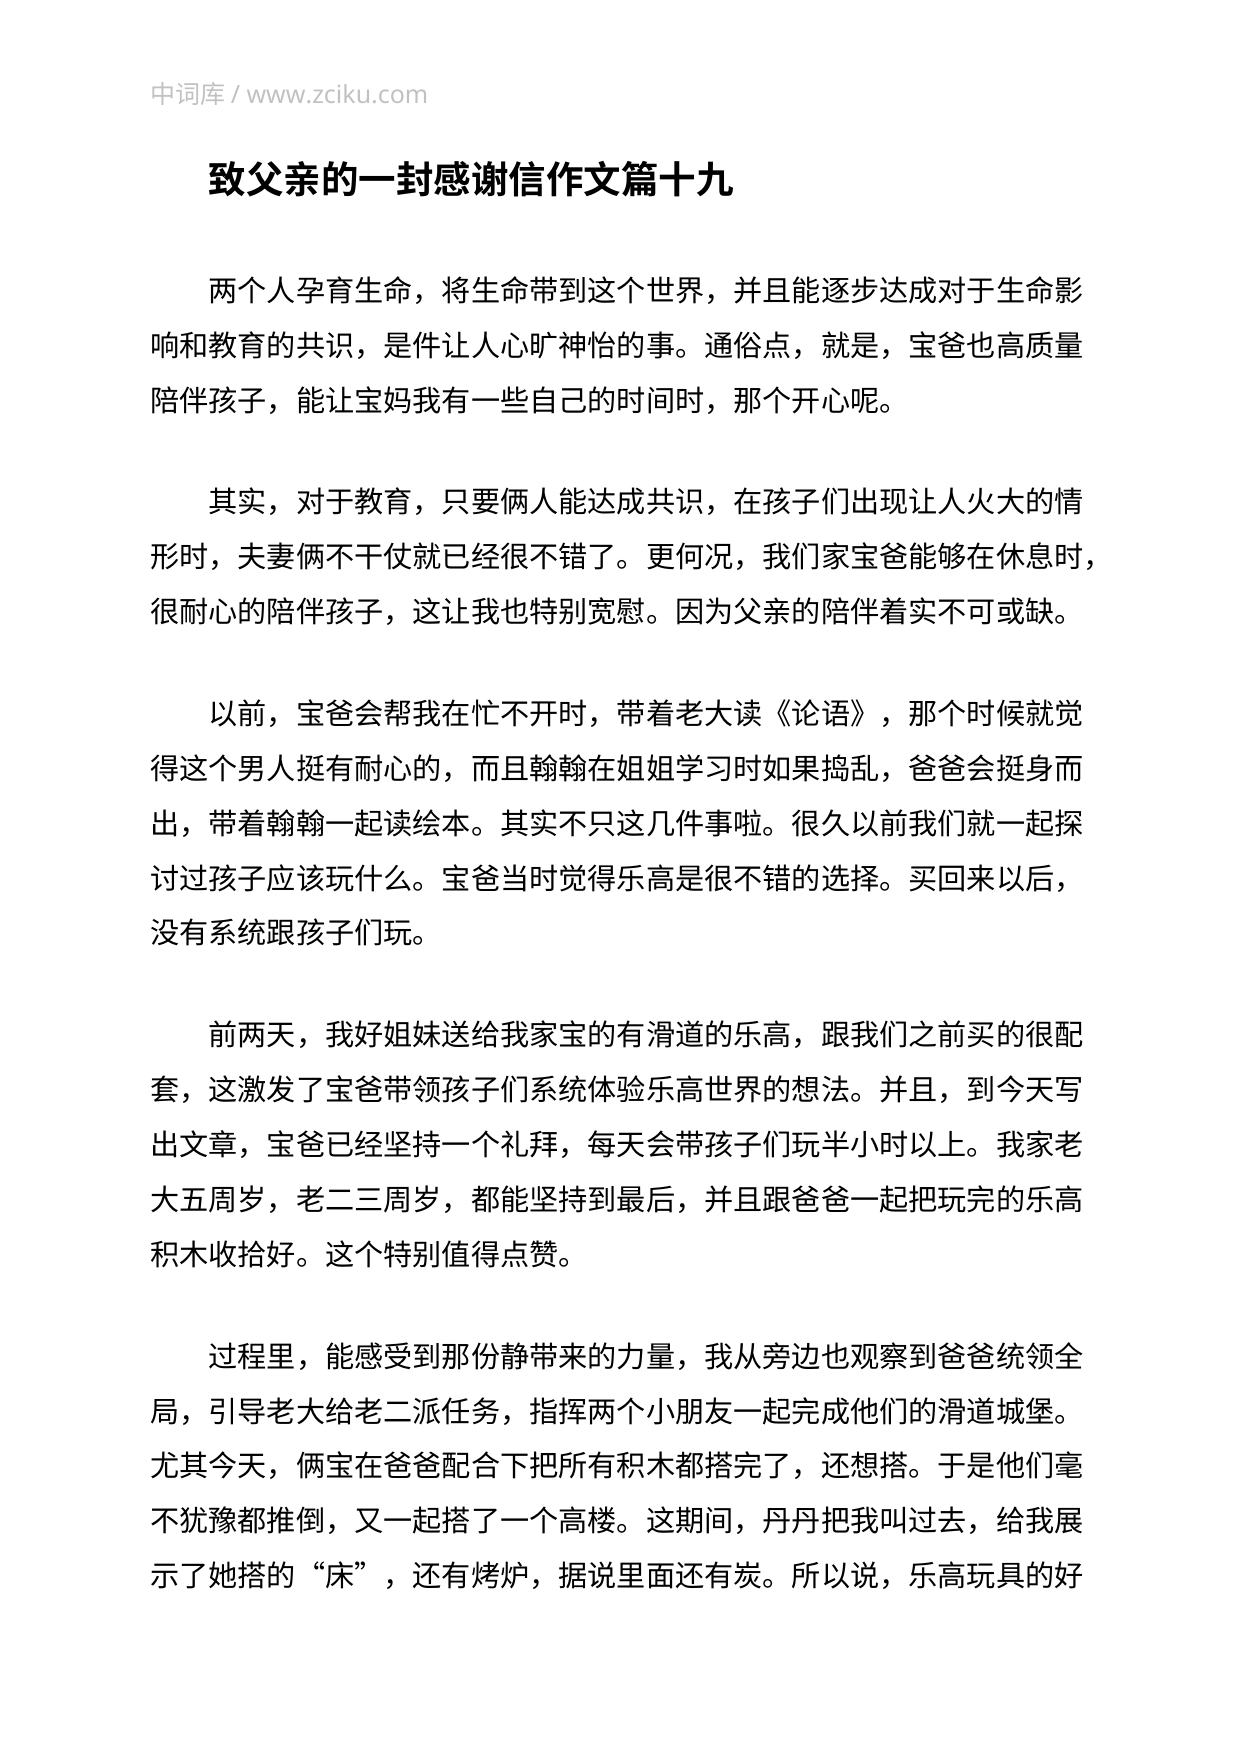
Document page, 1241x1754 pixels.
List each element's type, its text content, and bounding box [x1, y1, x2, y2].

text 其实，对于教育，只要俩人能达成共识，在孩子们出现让人火大的情形时，夫妻俩不干仗就已经很不错了。更何况，我们家宝爸能够在休息时，很耐心的陪伴孩子，这让我也特别宽慰。因为父亲的陪伴着实不可或缺。 [150, 479, 1090, 631]
text 以前，宝爸会帮我在忙不开时，带着老大读《论语》，那个时候就觉得这个男人挺有耐心的，而且翰翰在姐姐学习时如果捣乱，爸爸会挺身而出，带着翰翰一起读绘本。其实不只这几件事啦。很久以前我们就一起探讨过孩子应该玩什么。宝爸当时觉得乐高是很不错的选择。买回来以后，没有系统跟孩子们玩。 [150, 691, 1090, 952]
text 两个人孕育生命，将生命带到这个世界，并且能逐步达成对于生命影响和教育的共识，是件让人心旷神怡的事。通俗点，就是，宝爸也高质量陪伴孩子，能让宝妈我有一些自己的时间时，那个开心呢。 [150, 267, 1090, 419]
text 前两天，我好姐妹送给我家宝的有滑道的乐高，跟我们之前买的很配套，这激发了宝爸带领孩子们系统体验乐高世界的想法。并且，到今天写出文章，宝爸已经坚持一个礼拜，每天会带孩子们玩半小时以上。我家老大五周岁，老二三周岁，都能坚持到最后，并且跟爸爸一起把玩完的乐高积木收拾好。这个特别值得点赞。 [150, 1012, 1090, 1274]
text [150, 1333, 1090, 1595]
text 致父亲的一封感谢信作文篇十九 [150, 150, 1090, 204]
